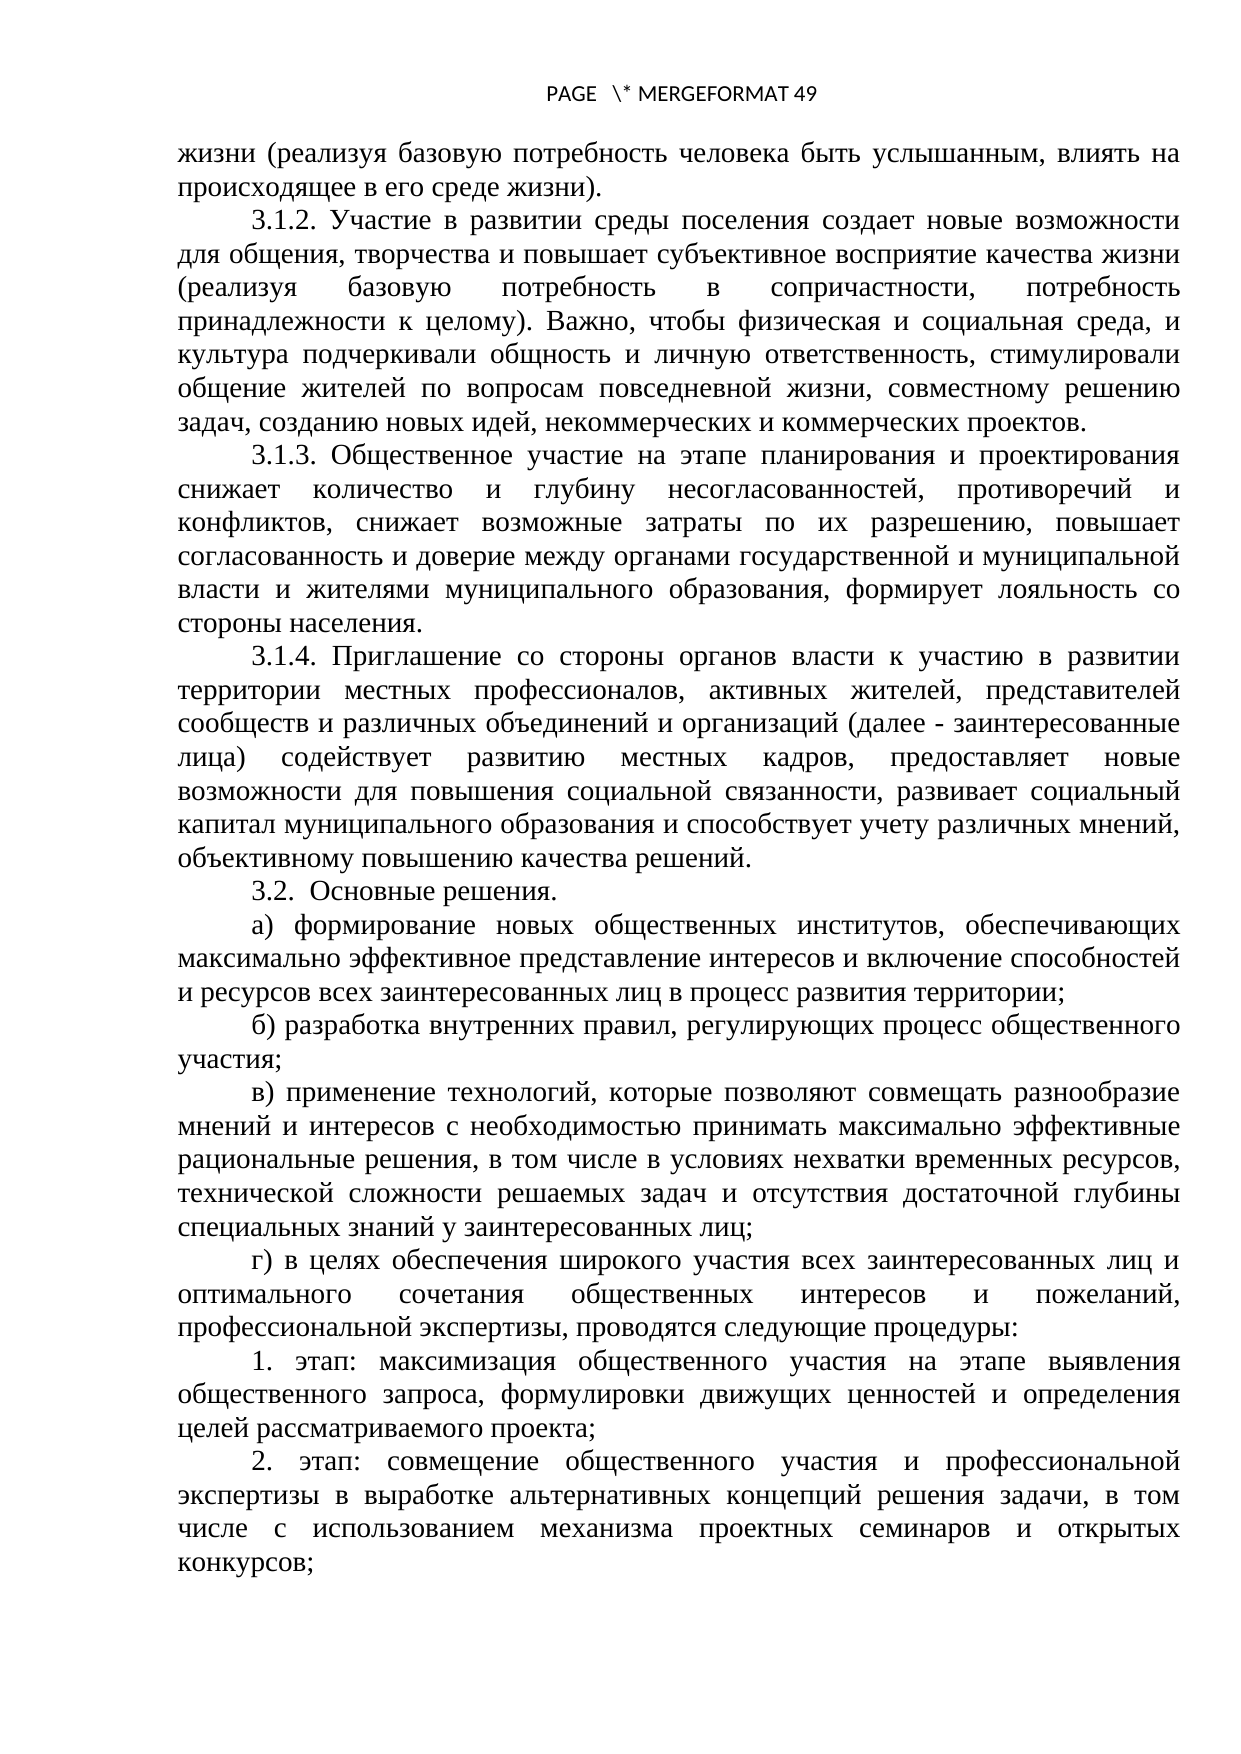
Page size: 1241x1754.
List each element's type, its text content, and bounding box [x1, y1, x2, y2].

text 3.1.4. Приглашение со стороны органов власти к участию в развитии территории местных профессионалов, активных жителей, представителей сообществ и различных объединений и организаций (далее - заинтересованные лица) содействует развитию местных кадров, предоставляет новые возможности для повышения социальной связанности, развивает социальный капитал муниципального образования и способствует учету различных мнений, объективному повышению качества решений. [177, 638, 1181, 873]
text 3.2. Основные решения. [177, 873, 1181, 907]
text в) применение технологий, которые позволяют совмещать разнообразие мнений и интересов с необходимостью принимать максимально эффективные рациональные решения, в том числе в условиях нехватки временных ресурсов, технической сложности решаемых задач и отсутствия достаточной глубины специальных знаний у заинтересованных лиц; [177, 1074, 1181, 1242]
text 3.1.3. Общественное участие на этапе планирования и проектирования снижает количество и глубину несогласованностей, противоречий и конфликтов, снижает возможные затраты по их разрешению, повышает согласованность и доверие между органами государственной и муниципальной власти и жителями муниципального образования, формирует лояльность со стороны населения. [177, 437, 1181, 638]
text г) в целях обеспечения широкого участия всех заинтересованных лиц и оптимального сочетания общественных интересов и пожеланий, профессиональной экспертизы, проводятся следующие процедуры: [177, 1242, 1181, 1343]
text 1. этап: максимизация общественного участия на этапе выявления общественного запроса, формулировки движущих ценностей и определения целей рассматриваемого проекта; [177, 1343, 1181, 1443]
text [177, 135, 1181, 202]
text а) формирование новых общественных институтов, обеспечивающих максимально эффективное представление интересов и включение способностей и ресурсов всех заинтересованных лиц в процесс развития территории; [177, 907, 1181, 1007]
text 2. этап: совмещение общественного участия и профессиональной экспертизы в выработке альтернативных концепций решения задачи, в том числе с использованием механизма проектных семинаров и открытых конкурсов; [177, 1443, 1181, 1578]
text б) разработка внутренних правил, регулирующих процесс общественного участия; [177, 1007, 1181, 1074]
text 3.1.2. Участие в развитии среды поселения создает новые возможности для общения, творчества и повышает субъективное восприятие качества жизни (реализуя базовую потребность в сопричастности, потребность принадлежности к целому). Важно, чтобы физическая и социальная среда, и культура подчеркивали общность и личную ответственность, стимулировали общение жителей по вопросам повседневной жизни, совместному решению задач, созданию новых идей, некоммерческих и коммерческих проектов. [177, 202, 1181, 437]
